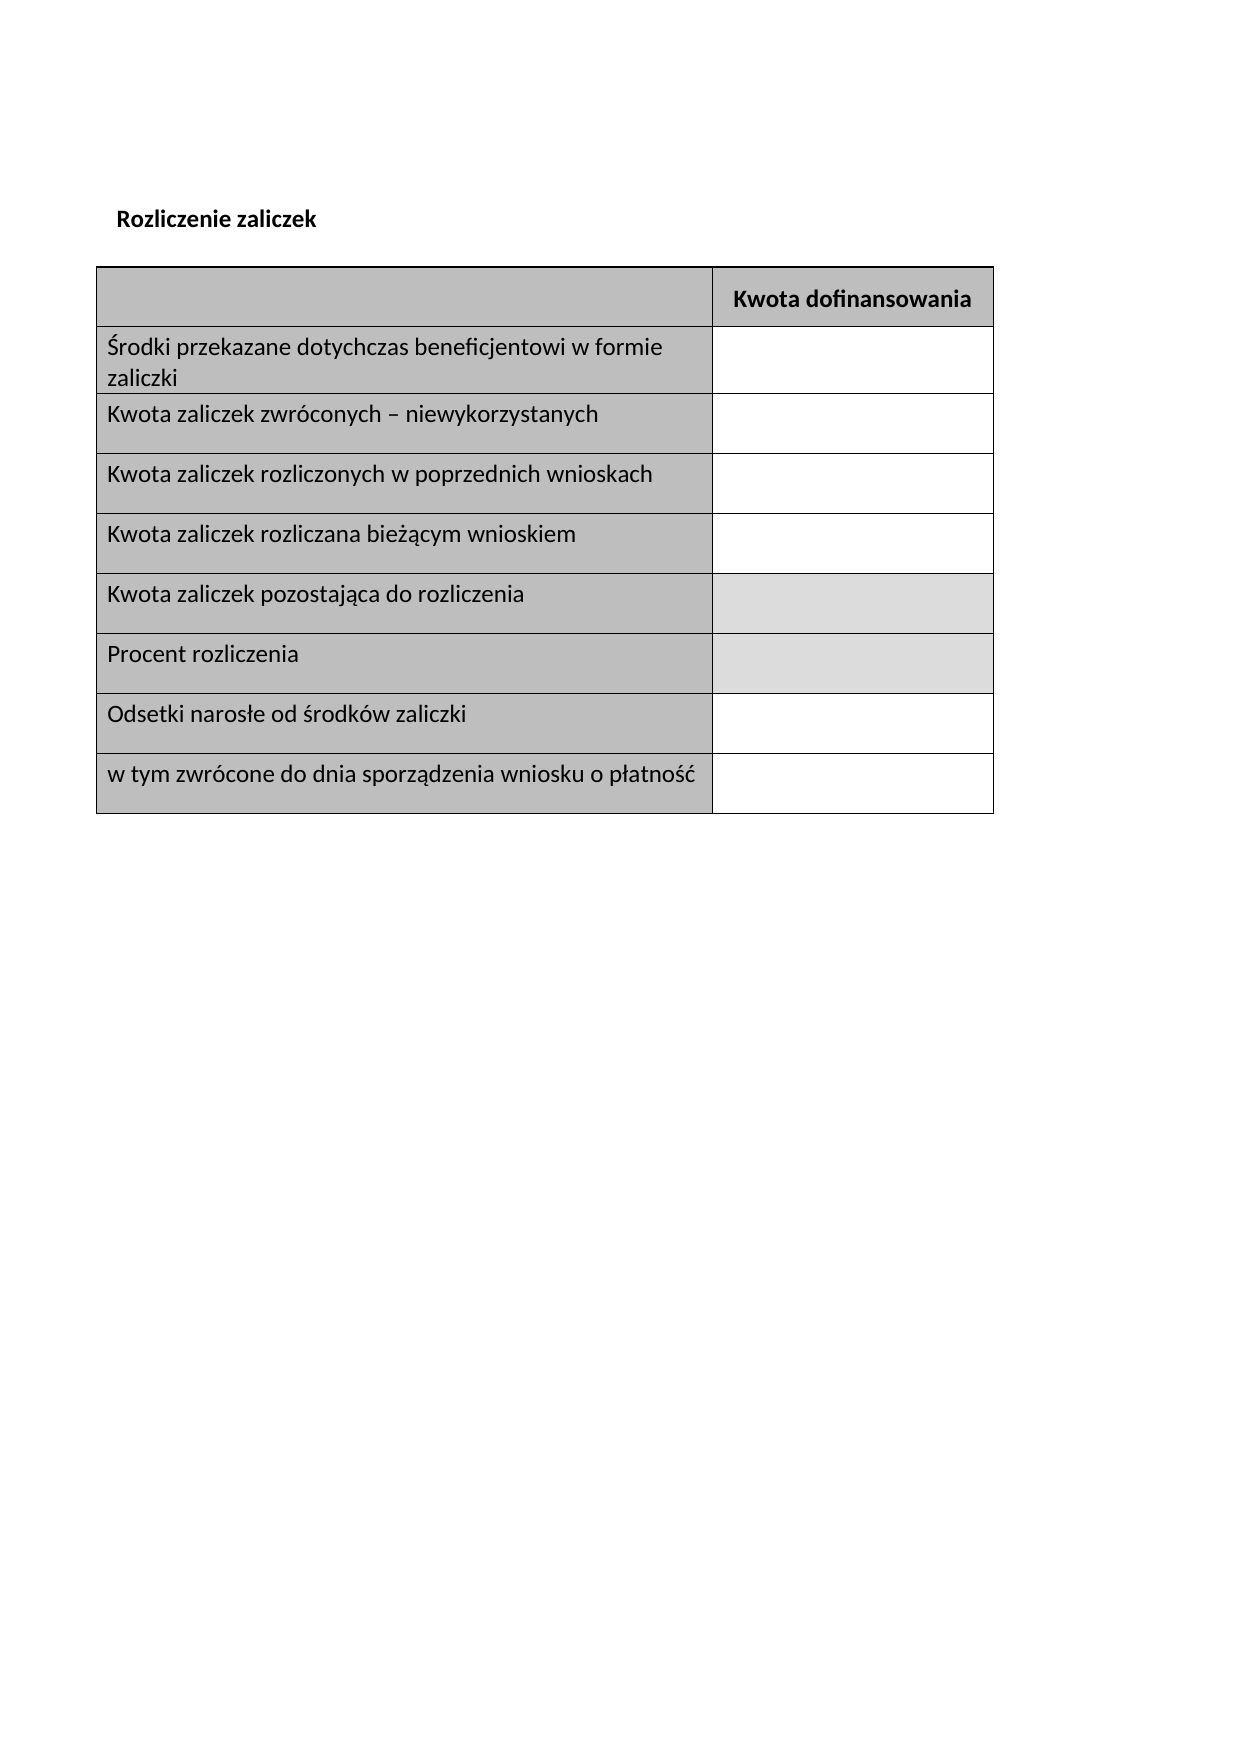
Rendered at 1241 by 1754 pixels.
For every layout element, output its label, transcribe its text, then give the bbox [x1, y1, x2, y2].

table_header [97, 268, 712, 326]
table_cell Kwota zaliczek pozostająca do rozliczenia [97, 574, 712, 633]
table_cell [713, 327, 993, 393]
table_cell [713, 754, 993, 813]
table_cell [713, 634, 993, 693]
table_cell Kwota zaliczek rozliczonych w poprzednich wnioskach [97, 454, 712, 513]
table_cell Procent rozliczenia [97, 634, 712, 693]
table_cell [713, 514, 993, 573]
table_cell Kwota zaliczek zwróconych – niewykorzystanych [97, 394, 712, 453]
table_cell Środki przekazane dotychczas beneficjentowi w formie zaliczki [97, 327, 712, 393]
table_cell [713, 694, 993, 753]
subtitle Rozliczenie zaliczek [116, 203, 1138, 234]
table_cell Kwota zaliczek rozliczana bieżącym wnioskiem [97, 514, 712, 573]
table_cell [713, 394, 993, 453]
table_cell [713, 574, 993, 633]
table_header Kwota dofinansowania [713, 268, 993, 326]
table_cell [713, 454, 993, 513]
table_cell Odsetki narosłe od środków zaliczki [97, 694, 712, 753]
table_cell w tym zwrócone do dnia sporządzenia wniosku o płatność [97, 754, 712, 813]
